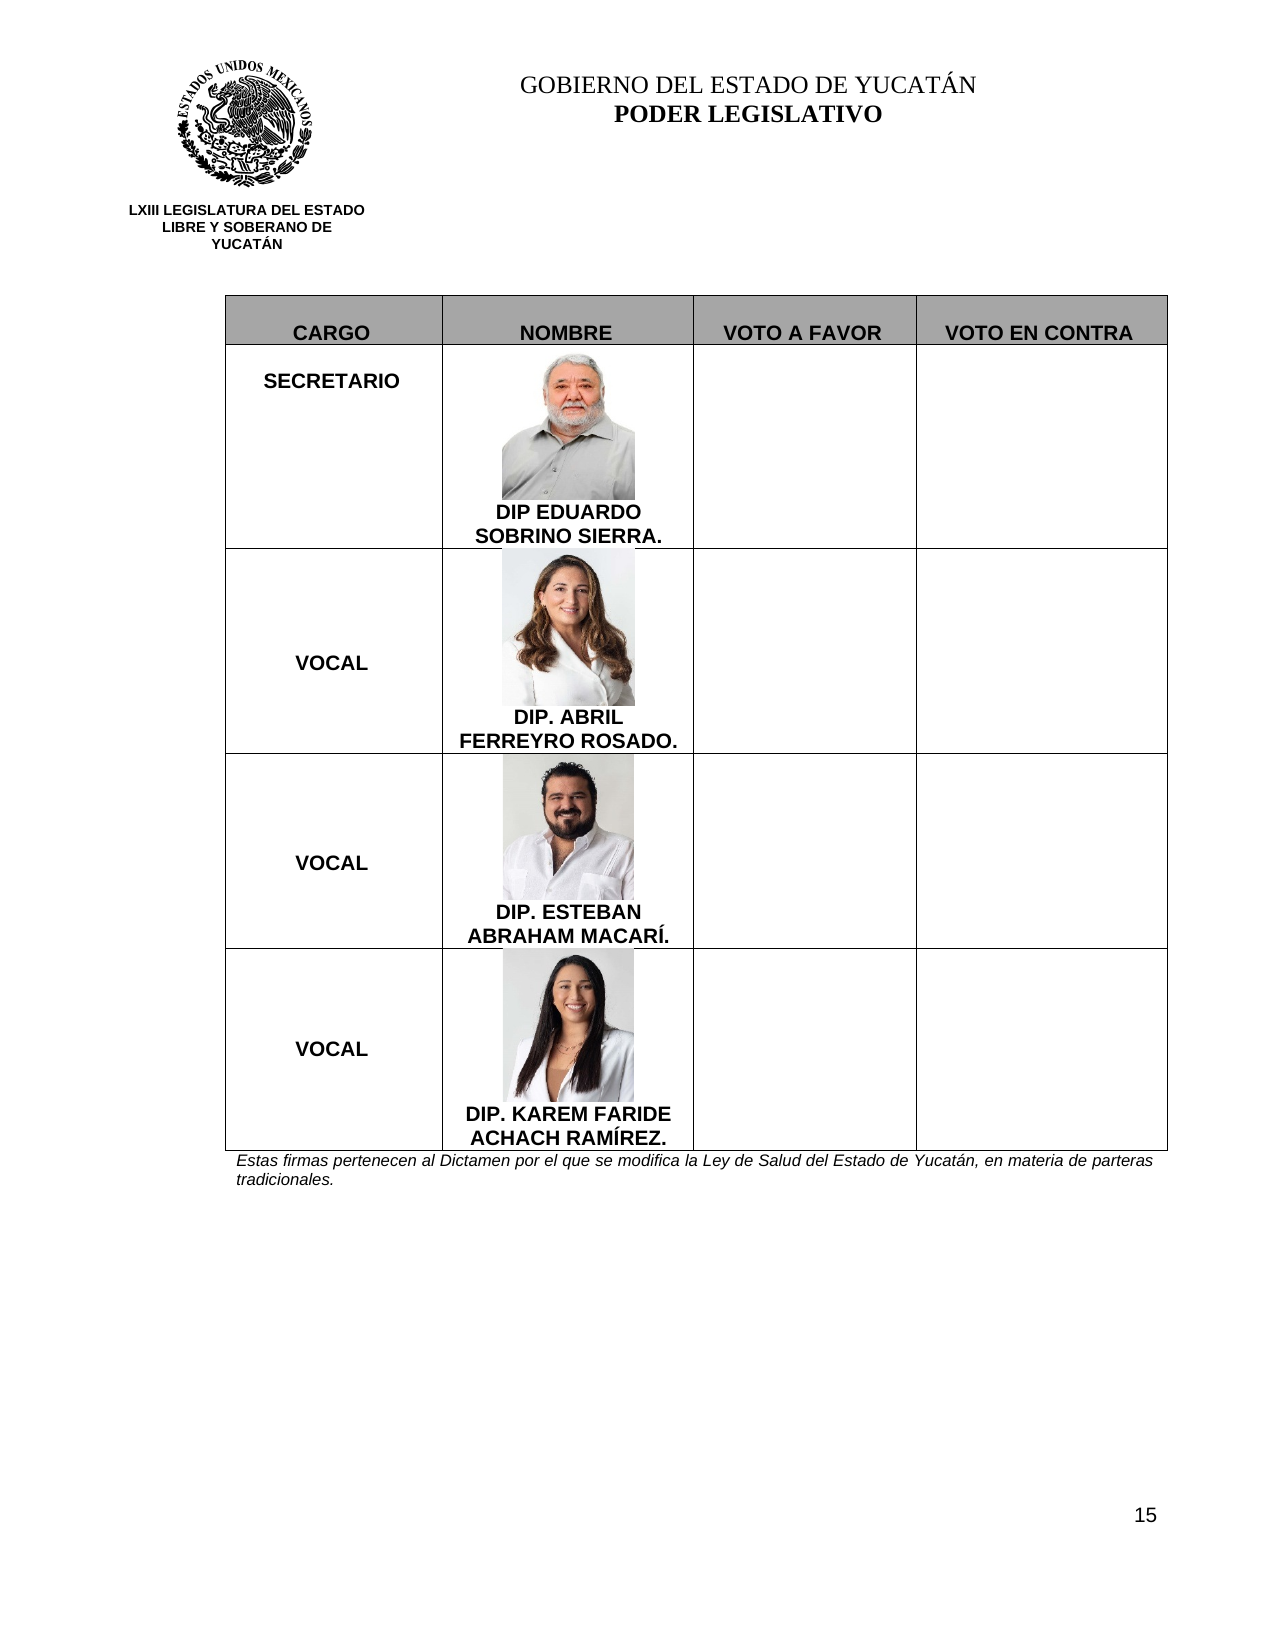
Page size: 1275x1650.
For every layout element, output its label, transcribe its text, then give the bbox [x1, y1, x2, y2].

picture [502, 548, 635, 706]
table_header CARGO [226, 296, 442, 344]
table_cell [917, 949, 1167, 1149]
table_cell [917, 754, 1167, 947]
table_cell [694, 345, 916, 548]
table_cell DIP. ABRIL FERREYRO ROSADO. [443, 549, 693, 753]
table_cell VOCAL [226, 949, 442, 1149]
table_cell VOCAL [226, 549, 442, 753]
table_cell [917, 549, 1167, 753]
picture [144, 29, 345, 218]
table_header VOTO EN CONTRA [917, 296, 1167, 344]
table_cell DIP. KAREM FARIDE ACHACH RAMÍREZ. [443, 949, 693, 1149]
table_cell [694, 549, 916, 753]
picture [502, 948, 634, 1102]
table_cell [694, 949, 916, 1149]
table_header nombre [443, 296, 693, 344]
table_header VOTO A FAVOR [694, 296, 916, 344]
table_cell [917, 345, 1167, 548]
table_cell VOCAL [226, 754, 442, 947]
text Estas firmas pertenecen al Dictamen por el que se modifica la Ley de Salud del Estado de Yucatán, en materia de parteras tradicionales. [236, 1151, 1157, 1189]
picture [502, 345, 635, 500]
table_cell SECRETARIO [226, 345, 442, 548]
table_cell [694, 754, 916, 947]
table_cell DIP EDUARDO SOBRINO SIERRA. [443, 345, 693, 548]
picture [502, 754, 634, 900]
table_cell DIP. ESTEBAN ABRAHAM MACARÍ. [443, 754, 693, 947]
